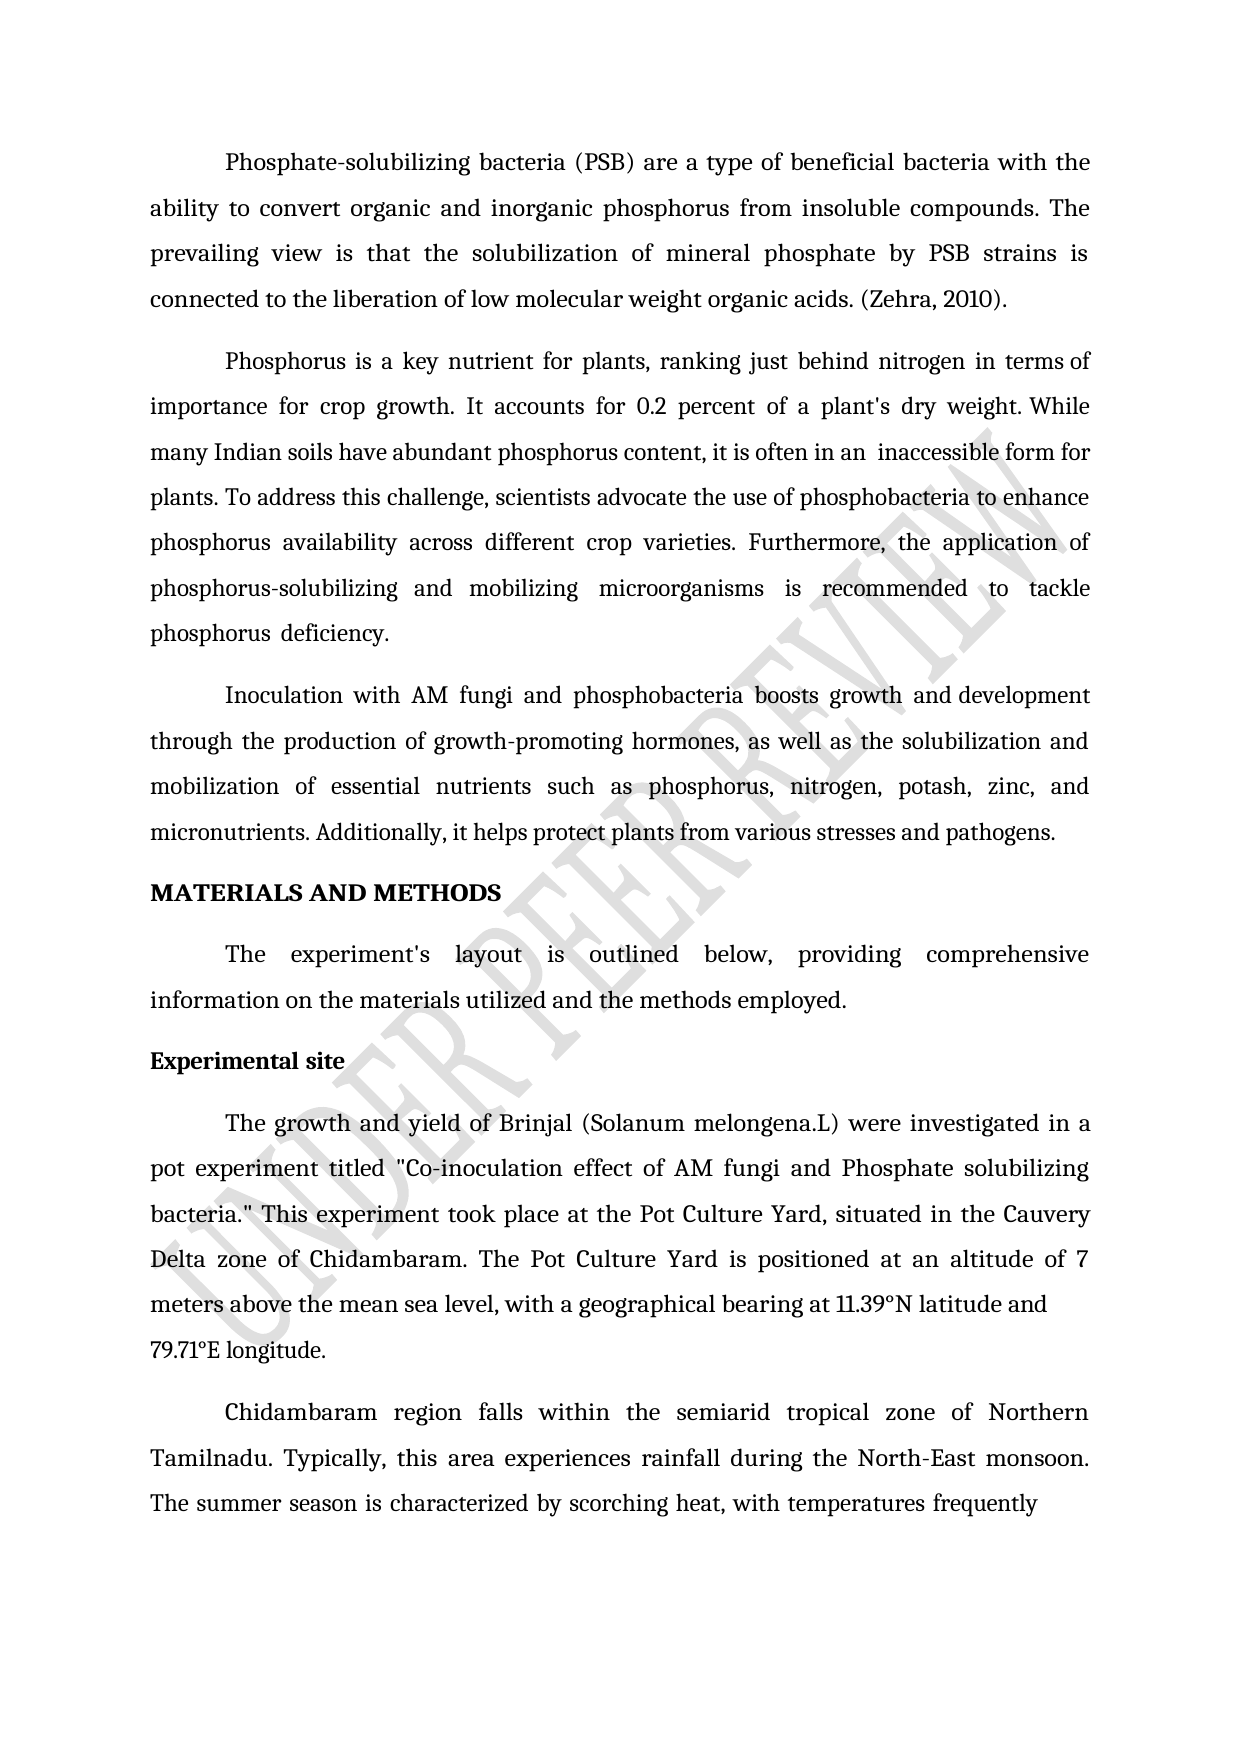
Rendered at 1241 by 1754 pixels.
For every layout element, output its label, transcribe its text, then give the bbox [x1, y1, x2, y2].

text The experiment's layout is outlined below, providing comprehensive information on the materials utilized and the methods employed. [150, 940, 1090, 1014]
text The growth and yield of Brinjal (Solanum melongena.L) were investigated in a pot experiment titled "Co-inoculation effect of AM fungi and Phosphate solubilizing bacteria." This experiment took place at the Pot Culture Yard, situated in the Cauvery Delta zone of Chidambaram. The Pot Culture Yard is positioned at an altitude of 7 meters above the mean sea level, with a geographical bearing at 11.39°N latitude and [150, 1109, 1091, 1319]
text Inoculation with AM fungi and phosphobacteria boosts growth and development through the production of growth-promoting hormones, as well as the solubilization and mobilization of essential nutrients such as phosphorus, nitrogen, potash, zinc, and micronutrients. Additionally, it helps protect plants from various stresses and pathogens. [150, 681, 1091, 846]
subtitle MATERIALS AND METHODS [150, 879, 1093, 908]
text 79.71°E longitude. [150, 1336, 1093, 1364]
text Phosphate-solubilizing bacteria (PSB) are a type of beneficial bacteria with the ability to convert organic and inorganic phosphorus from insoluble compounds. The prevailing view is that the solubilization of mineral phosphate by PSB strains is connected to the liberation of low molecular weight organic acids. (Zehra, 2010). [150, 148, 1090, 313]
text Chidambaram region falls within the semiarid tropical zone of Northern Tamilnadu. Typically, this area experiences rainfall during the North-East monsoon. The summer season is characterized by scorching heat, with temperatures frequently [150, 1398, 1090, 1518]
text Phosphorus is a key nutrient for plants, ranking just behind nitrogen in terms of importance for crop growth. It accounts for 0.2 percent of a plant's dry weight. While many Indian soils have abundant phosphorus content, it is often in an inaccessible form for plants. To address this challenge, scientists advocate the use of phosphobacteria to enhance phosphorus availability across different crop varieties. Furthermore, the application of phosphorus-solubilizing and mobilizing microorganisms is recommended to tackle phosphorus deficiency. [150, 347, 1090, 648]
subtitle Experimental site [150, 1047, 1093, 1076]
